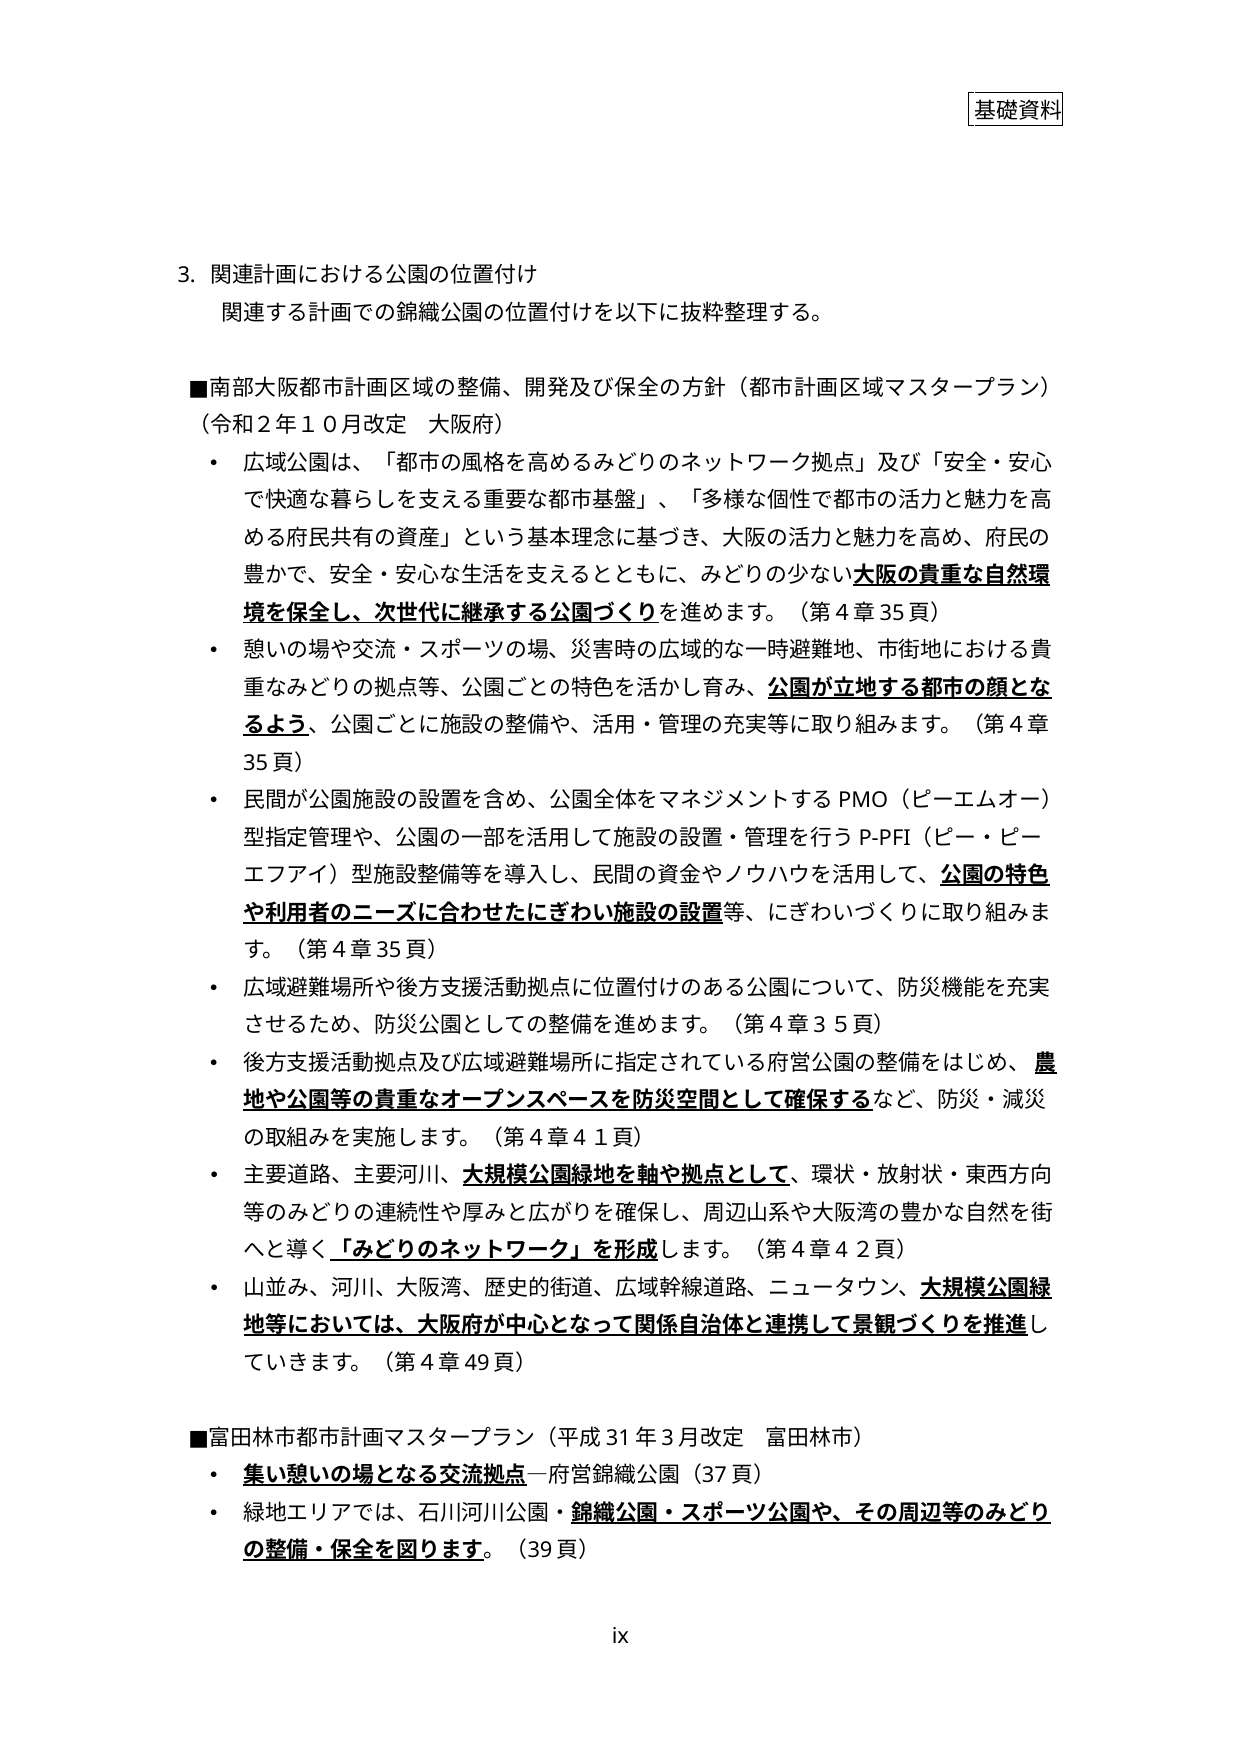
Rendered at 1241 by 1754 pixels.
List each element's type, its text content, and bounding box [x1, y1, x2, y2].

text ■南部大阪都市計画区域の整備、開発及び保全の方針（都市計画区域マスタープラン）（令和２年１０月改定 大阪府） [188, 367, 1063, 442]
list 後方支援活動拠点及び広域避難場所に指定されている府営公園の整備をはじめ、 農地や公園等の貴重なオープンスペースを防災空間として確保するなど、防災・減災の取組みを実施します。（第４章4１頁） [210, 1042, 1063, 1154]
list 憩いの場や交流・スポーツの場、災害時の広域的な一時避難地、市街地における貴重なみどりの拠点等、公園ごとの特色を活かし育み、公園が立地する都市の顔となるよう、公園ごとに施設の整備や、活用・管理の充実等に取り組みます。（第４章35頁） [210, 629, 1063, 779]
list 広域公園は、「都市の風格を高めるみどりのネットワーク拠点」及び「安全・安心で快適な暮らしを支える重要な都市基盤」、「多様な個性で都市の活力と魅力を高める府民共有の資産」という基本理念に基づき、大阪の活力と魅力を高め、府民の豊かで、安全・安心な生活を支えるとともに、みどりの少ない大阪の貴重な自然環境を保全し、次世代に継承する公園づくりを進めます。（第４章35頁） [210, 442, 1063, 629]
text 関連する計画での錦織公園の位置付けを以下に抜粋整理する。 [199, 292, 1063, 329]
list 民間が公園施設の設置を含め、公園全体をマネジメントするPMO（ピーエムオー）型指定管理や、公園の一部を活用して施設の設置・管理を行うP-PFI（ピー・ピーエフアイ）型施設整備等を導入し、民間の資金やノウハウを活用して、公園の特色や利用者のニーズに合わせたにぎわい施設の設置等、にぎわいづくりに取り組みます。（第４章35頁） [210, 779, 1063, 967]
list 広域避難場所や後方支援活動拠点に位置付けのある公園について、防災機能を充実させるため、防災公園としての整備を進めます。（第４章3５頁） [210, 967, 1063, 1042]
list 緑地エリアでは、石川河川公園・錦織公園・スポーツ公園や、その周辺等のみどりの整備・保全を図ります。（39頁） [210, 1492, 1063, 1567]
list 集い憩いの場となる交流拠点―府営錦織公園（37頁） [210, 1454, 1063, 1492]
list 主要道路、主要河川、大規模公園緑地を軸や拠点として、環状・放射状・東西方向等のみどりの連続性や厚みと広がりを確保し、周辺山系や大阪湾の豊かな自然を街へと導く「みどりのネットワーク」を形成します。（第４章4２頁） [210, 1154, 1063, 1267]
list 山並み、河川、大阪湾、歴史的街道、広域幹線道路、ニュータウン、大規模公園緑地等においては、大阪府が中心となって関係自治体と連携して景観づくりを推進していきます。（第４章49頁） [210, 1267, 1063, 1379]
text 関連計画における公園の位置付け [177, 254, 1063, 292]
text ■富田林市都市計画マスタープラン（平成31年3月改定 富田林市） [188, 1417, 1063, 1454]
